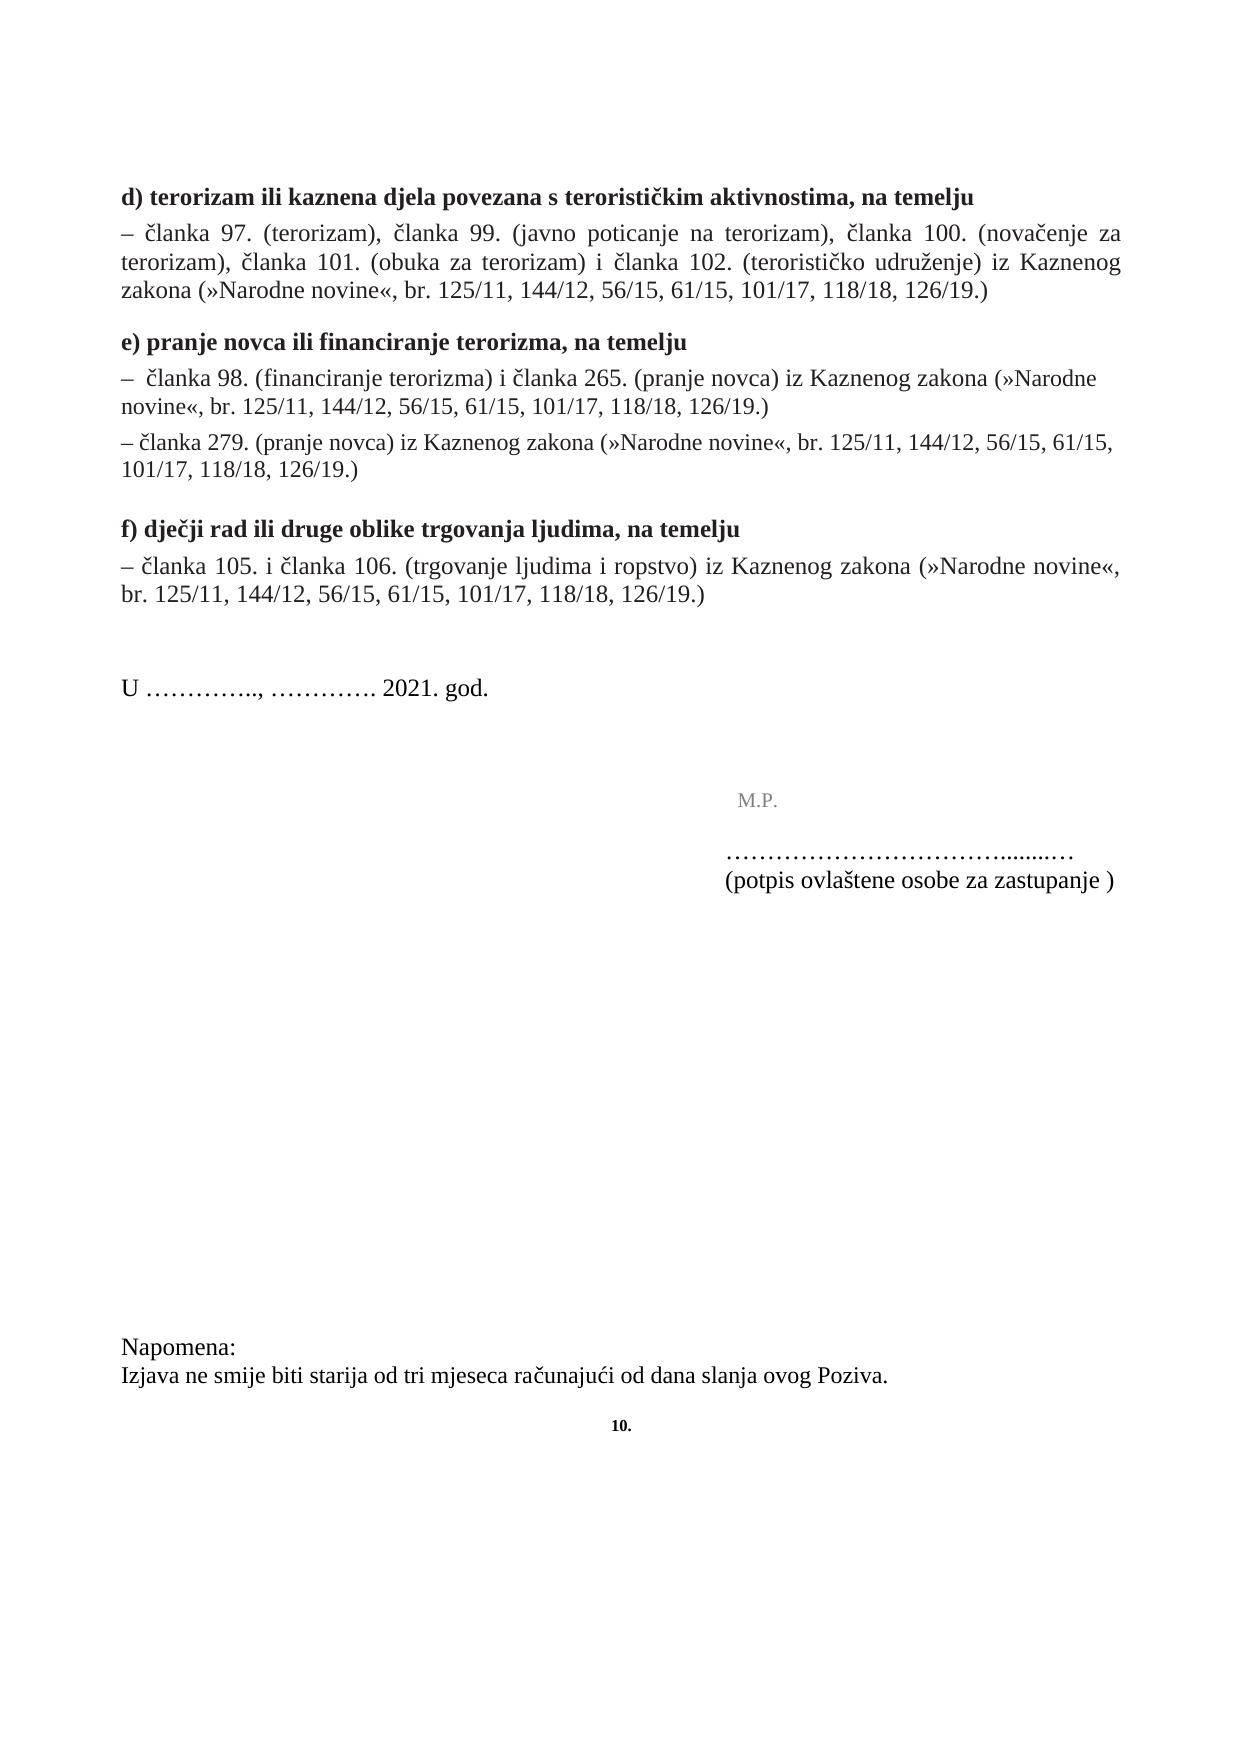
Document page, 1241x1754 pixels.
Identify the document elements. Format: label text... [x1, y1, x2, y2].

text – članka 98. (financiranje terorizma) i članka 265. (pranje novca) iz Kaznenog zakona (»Narodne novine«, br. 125/11, 144/12, 56/15, 61/15, 101/17, 118/18, 126/19.) [121, 363, 1121, 419]
text U ………….., …………. 2021. god. [121, 673, 1121, 702]
text – članka 97. (terorizam), članka 99. (javno poticanje na terorizam), članka 100. (novačenje za terorizam), članka 101. (obuka za terorizam) i članka 102. (terorističko udruženje) iz Kaznenog zakona (»Narodne novine«, br. 125/11, 144/12, 56/15, 61/15, 101/17, 118/18, 126/19.) [121, 219, 1121, 304]
text M.P. [737, 788, 1121, 812]
text d) terorizam ili kaznena djela povezana s terorističkim aktivnostima, na temelju [121, 182, 1121, 211]
text (potpis ovlaštene osobe za zastupanje ) [725, 865, 1121, 894]
text e) pranje novca ili financiranje terorizma, na temelju [121, 327, 1121, 355]
text – članka 279. (pranje novca) iz Kaznenog zakona (»Narodne novine«, br. 125/11, 144/12, 56/15, 61/15, 101/17, 118/18, 126/19.) [121, 428, 1121, 483]
text – članka 105. i članka 106. (trgovanje ljudima i ropstvo) iz Kaznenog zakona (»Narodne novine«, br. 125/11, 144/12, 56/15, 61/15, 101/17, 118/18, 126/19.) [121, 552, 1121, 608]
text 10. [121, 1415, 1121, 1434]
text ……………………………........… [725, 836, 1121, 865]
text Izjava ne smije biti starija od tri mjeseca računajući od dana slanja ovog Poziva. [121, 1361, 1121, 1389]
text f) dječji rad ili druge oblike trgovanja ljudima, na temelju [121, 514, 1121, 543]
text Napomena: [121, 1332, 1121, 1360]
